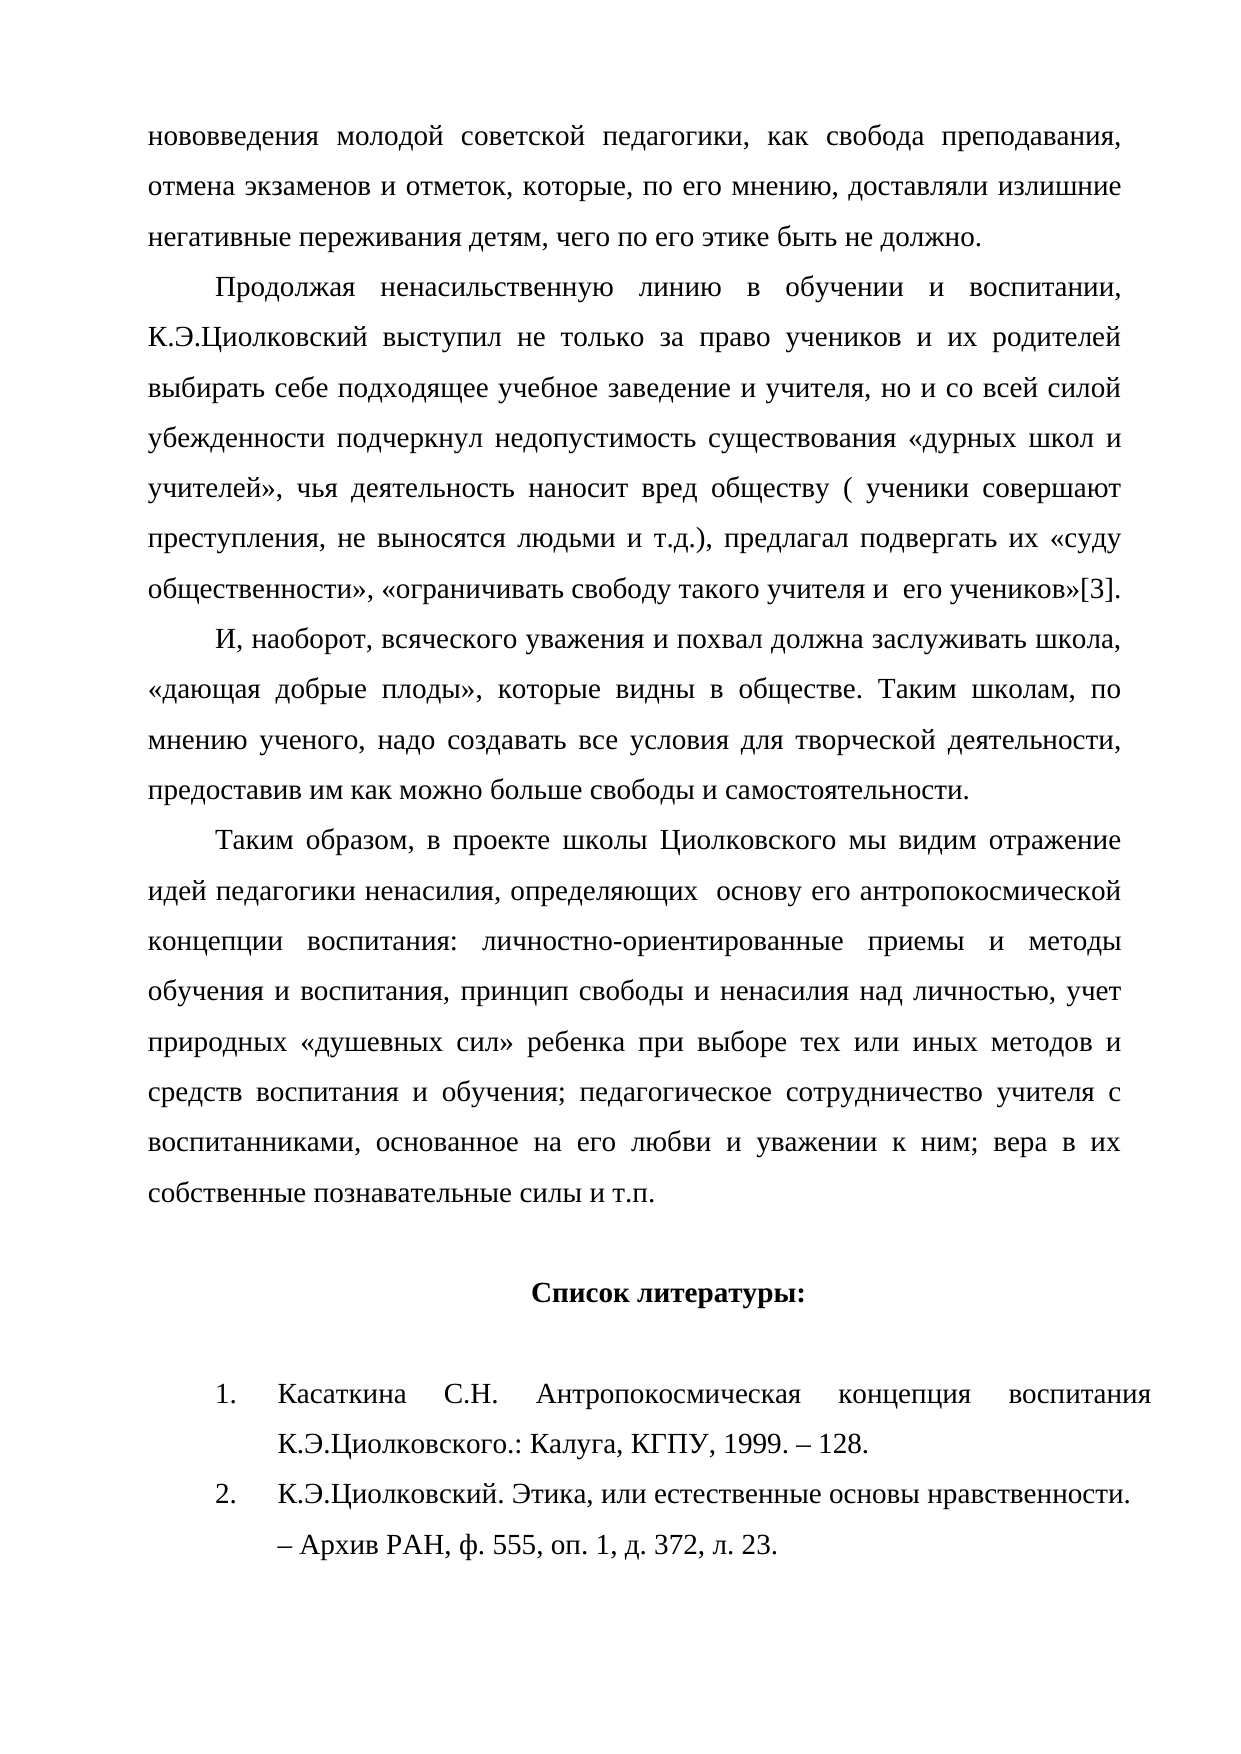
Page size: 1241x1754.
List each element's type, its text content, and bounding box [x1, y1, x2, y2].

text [148, 118, 1122, 252]
text И, наоборот, всяческого уважения и похвал должна заслуживать школа, «дающая добрые плоды», которые видны в обществе. Таким школам, по мнению ученого, надо создавать все условия для творческой деятельности, предоставив им как можно больше свободы и самостоятельности. [148, 621, 1122, 806]
text Таким образом, в проекте школы Циолковского мы видим отражение идей педагогики ненасилия, определяющих основу его антропокосмической концепции воспитания: личностно-ориентированные приемы и методы обучения и воспитания, принцип свободы и ненасилия над личностью, учет природных «душевных сил» ребенка при выборе тех или иных методов и средств воспитания и обучения; педагогическое сотрудничество учителя с воспитанниками, основанное на его любви и уважении к ним; вера в их собственные познавательные силы и т.п. [148, 822, 1122, 1208]
list К.Э.Циолковский. Этика, или естественные основы нравственности. – Архив РАН, ф. 555, оп. 1, д. . 23. [215, 1477, 1152, 1560]
list Касаткина С.Н. Антропокосмическая концепция воспитания К.Э.Циолковского.: Калуга, КГПУ, 1999. – 128. [215, 1376, 1152, 1460]
text Продолжая ненасильственную линию в обучении и воспитании, К.Э.Циолковский выступил не только за право учеников и их родителей выбирать себе подходящее учебное заведение и учителя, но и со всей силой убежденности подчеркнул недопустимость существования «дурных школ и учителей», чья деятельность наносит вред обществу ( ученики совершают преступления, не выносятся людьми и т.д.), предлагал подвергать их «суду общественности», «ограничивать свободу такого учителя и его учеников»[3]. [148, 269, 1122, 604]
text Список литературы: [148, 1275, 1122, 1309]
